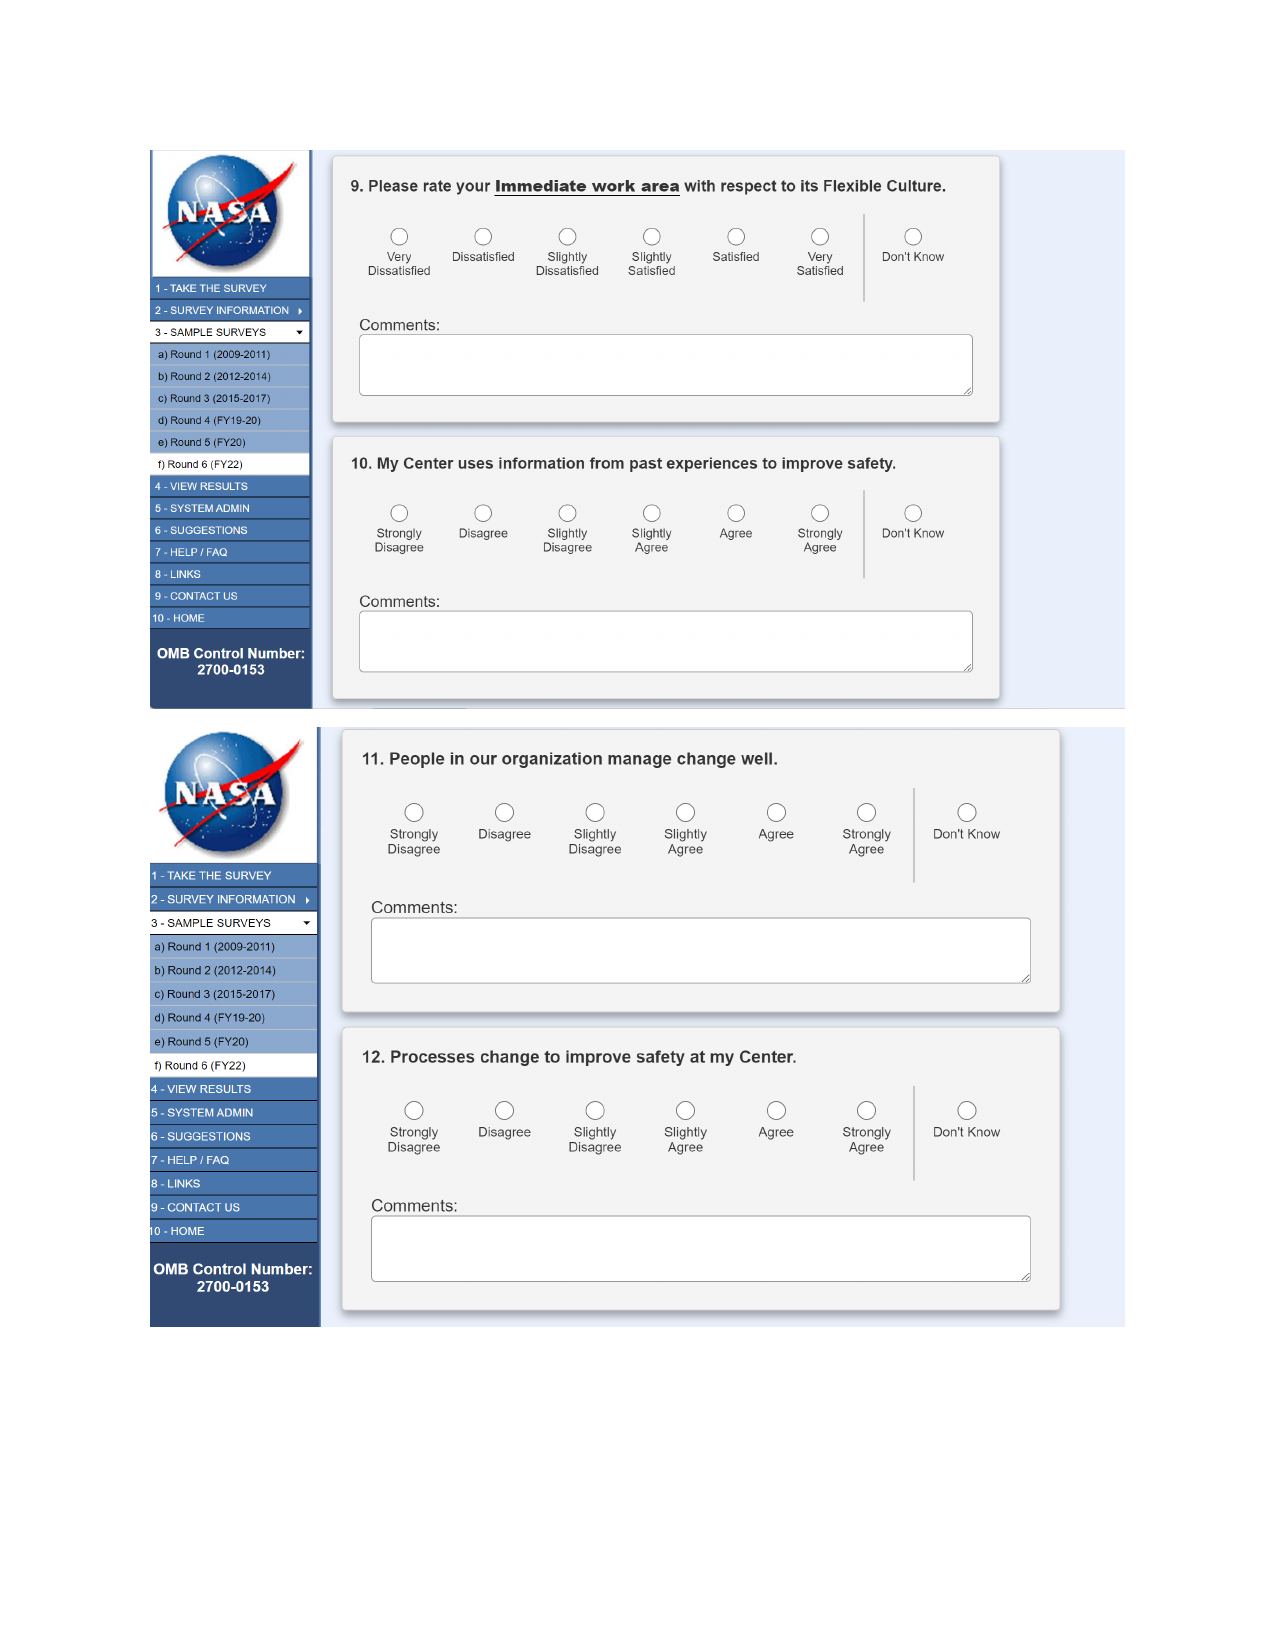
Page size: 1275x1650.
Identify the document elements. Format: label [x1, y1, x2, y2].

picture [150, 150, 1125, 709]
picture [150, 727, 1125, 1327]
